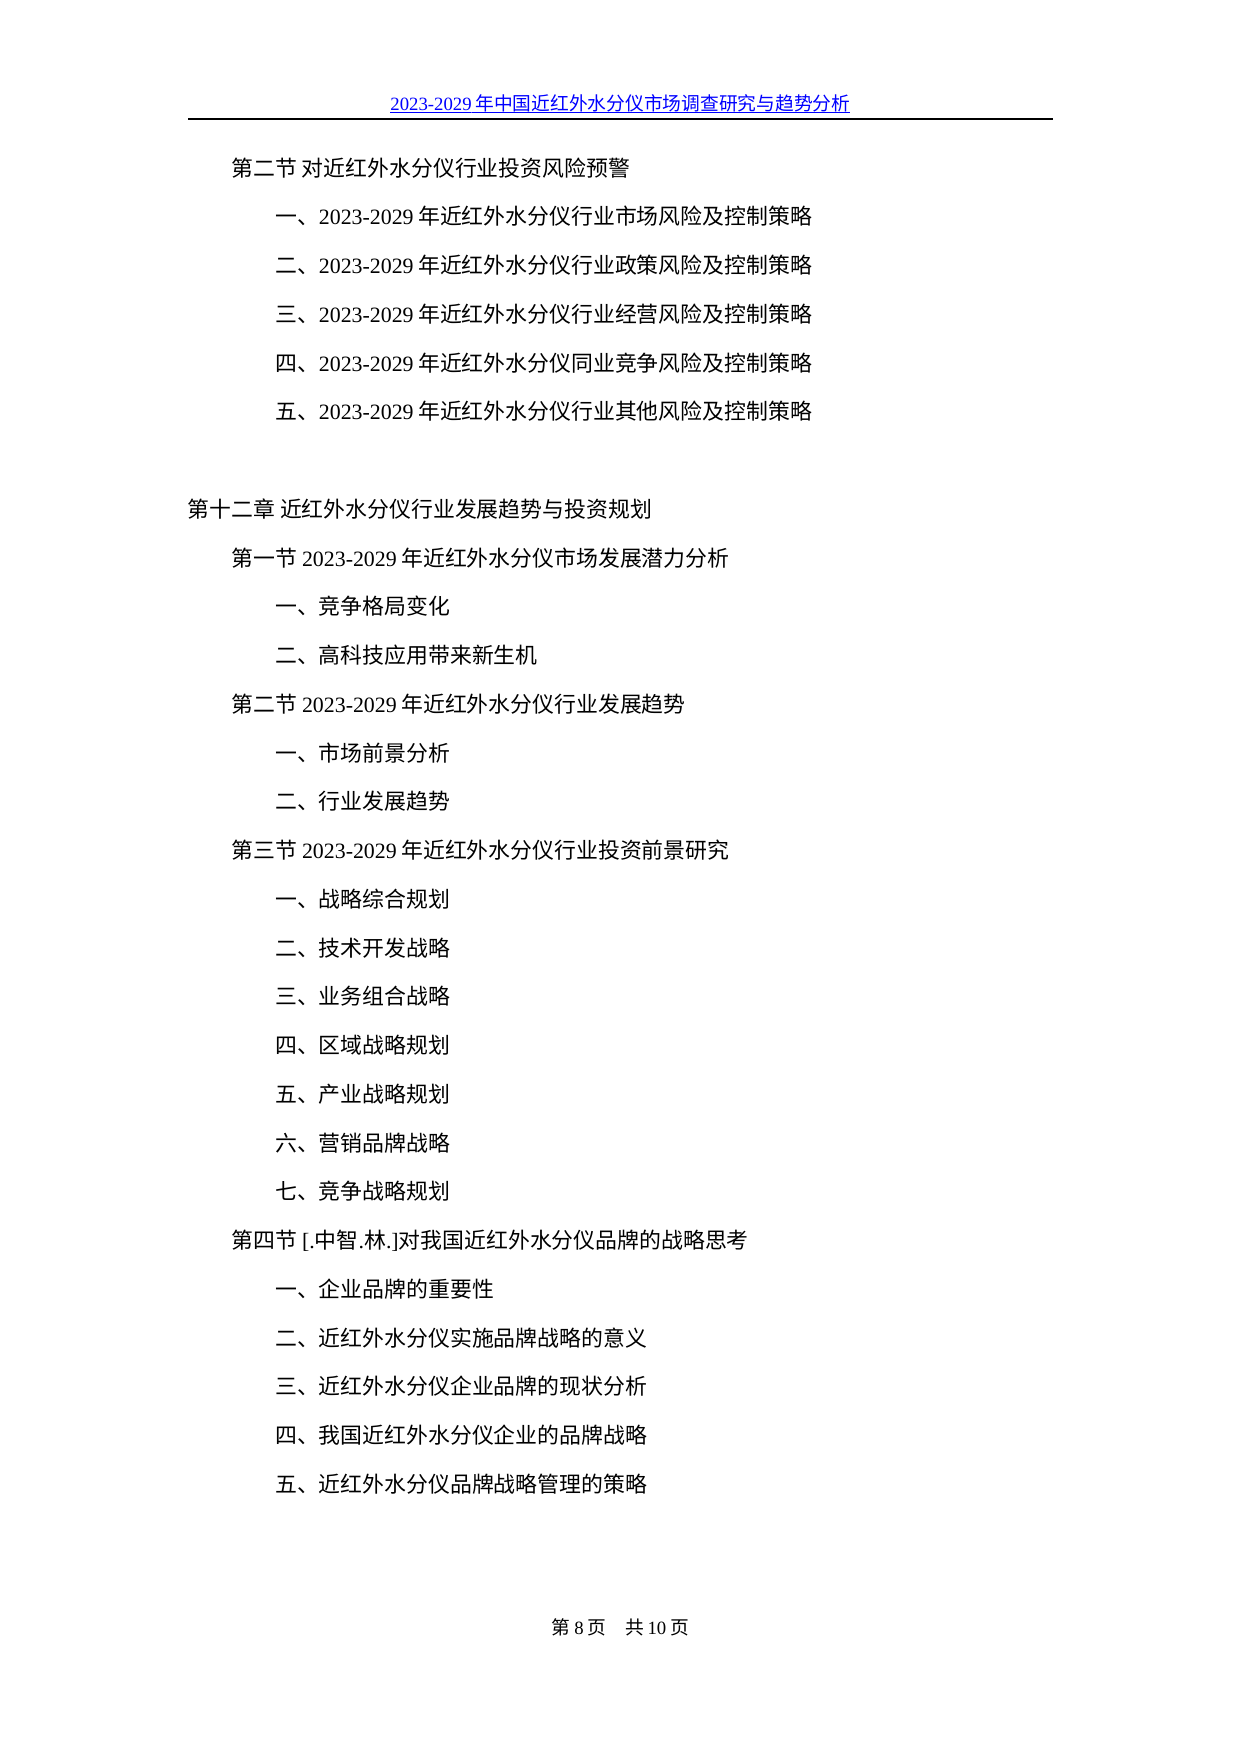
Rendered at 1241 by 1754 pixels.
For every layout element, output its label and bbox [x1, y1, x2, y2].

text [187, 150, 1053, 1499]
